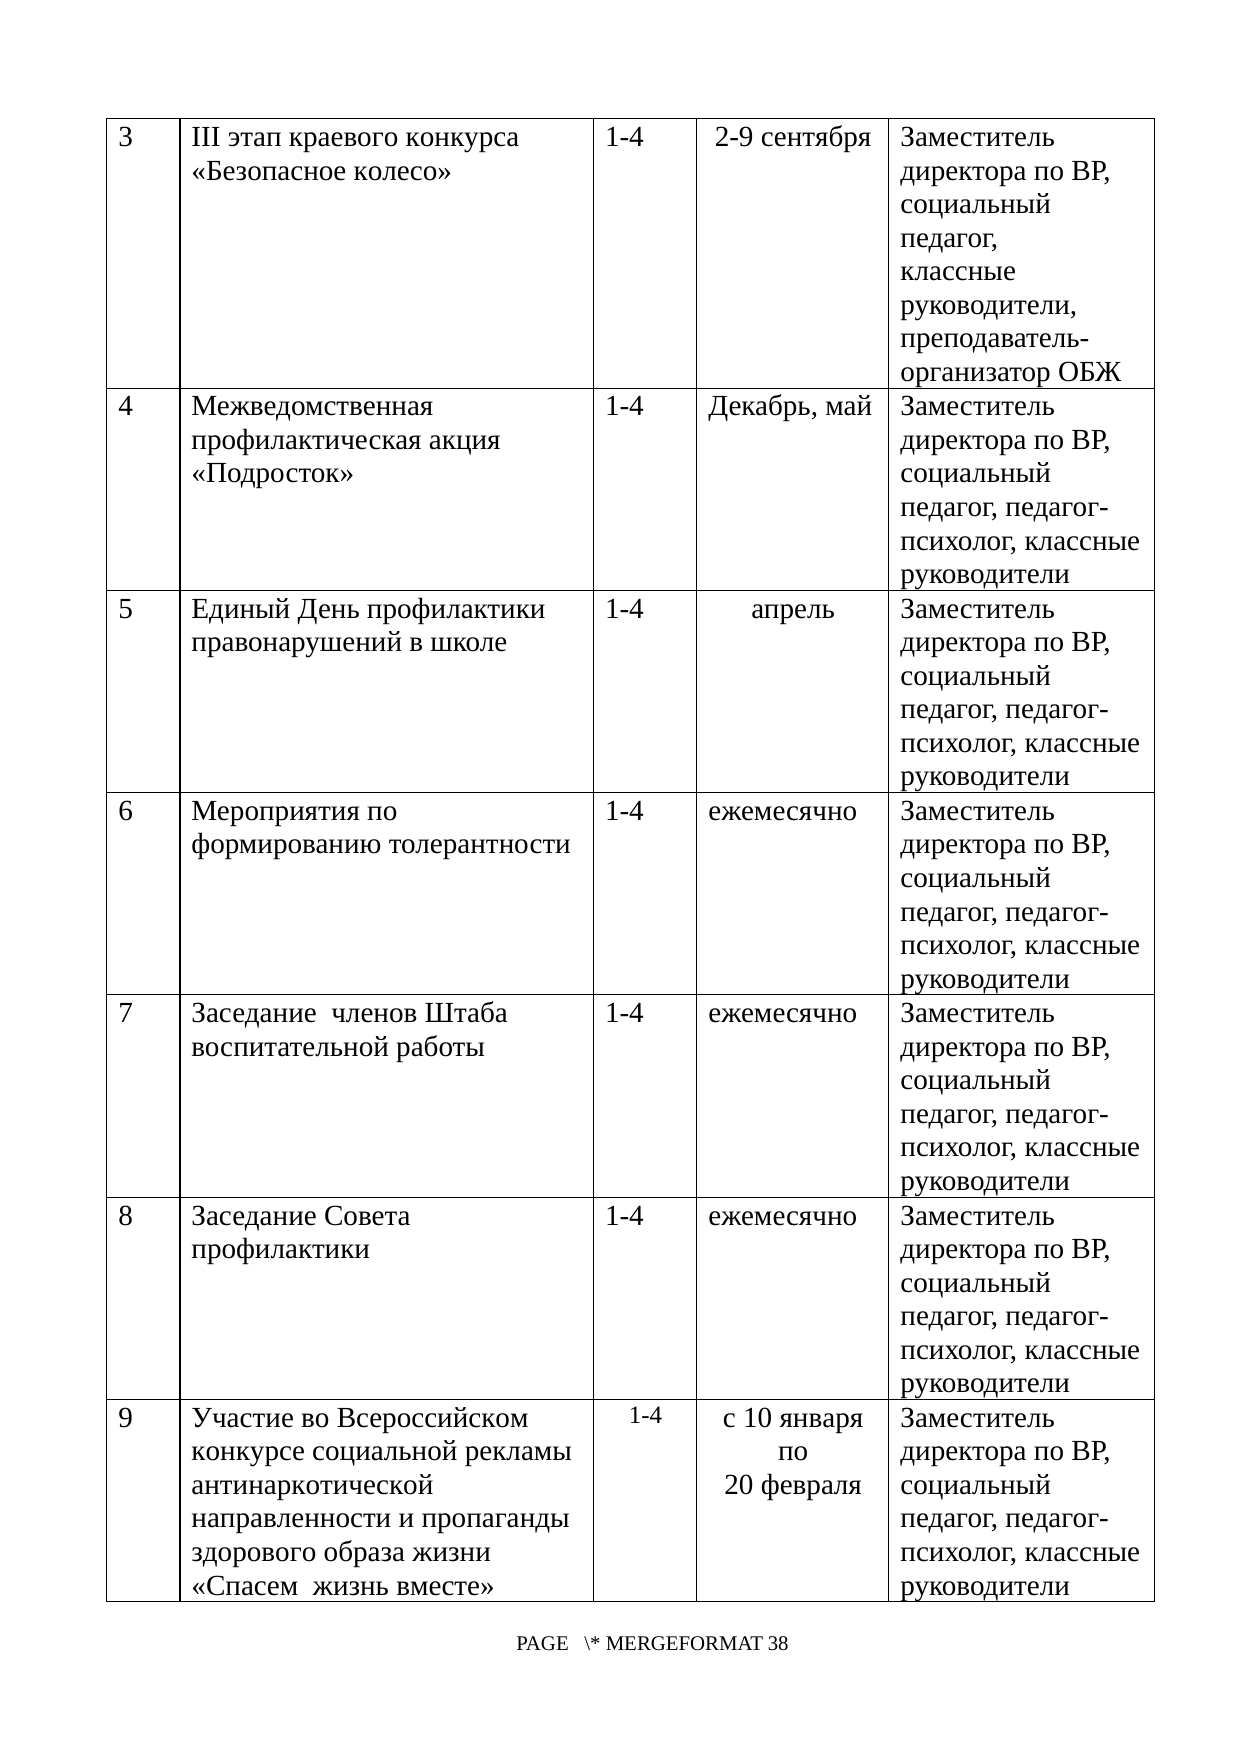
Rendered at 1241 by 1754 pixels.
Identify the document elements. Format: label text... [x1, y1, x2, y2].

table_cell апрель [697, 591, 888, 792]
table_cell Заместитель директора по ВР, социальный педагог, педагог-психолог, классные руководители [889, 995, 1154, 1197]
table_cell 1-4 [594, 591, 696, 792]
table_cell 8 [107, 1198, 179, 1399]
table_cell Заместитель директора по ВР, социальный педагог, классные руководители, преподаватель-организатор ОБЖ [889, 119, 1154, 387]
table_cell ежемесячно [697, 793, 888, 994]
table_cell Межведомственная профилактическая акция «Подросток» [181, 389, 593, 590]
table_cell ежемесячно [697, 995, 888, 1197]
table_cell 1-4 [594, 1400, 696, 1601]
table_cell 3 [107, 119, 179, 387]
table_cell 1-4 [594, 793, 696, 994]
table_cell Заместитель директора по ВР, социальный педагог, педагог-психолог, классные руководители [889, 591, 1154, 792]
table_cell Заседание членов Штаба воспитательной работы [181, 995, 593, 1197]
table_cell 1-4 [594, 119, 696, 387]
table_cell Декабрь, май [697, 389, 888, 590]
table_cell III этап краевого конкурса «Безопасное колесо» [181, 119, 593, 387]
table_cell Единый День профилактики правонарушений в школе [181, 591, 593, 792]
table_cell Заседание Совета профилактики [181, 1198, 593, 1399]
table_cell Заместитель директора по ВР, социальный педагог, педагог-психолог, классные руководители [889, 389, 1154, 590]
table_cell 1-4 [594, 389, 696, 590]
table_cell Заместитель директора по ВР, социальный педагог, педагог-психолог, классные руководители [889, 793, 1154, 994]
table_cell Участие во Всероссийском конкурсе социальной рекламы антинаркотической направленности и пропаганды здорового образа жизни «Спасем жизнь вместе» [181, 1400, 593, 1601]
table_cell 4 [107, 389, 179, 590]
table_cell 5 [107, 591, 179, 792]
table_cell 7 [107, 995, 179, 1197]
table_cell 1-4 [594, 995, 696, 1197]
table_cell ежемесячно [697, 1198, 888, 1399]
table_cell 9 [107, 1400, 179, 1601]
table_cell с 10 января по 20 февраля [697, 1400, 888, 1601]
table_cell 1-4 [594, 1198, 696, 1399]
table_cell 2-9 сентября [697, 119, 888, 387]
table_cell Заместитель директора по ВР, социальный педагог, педагог-психолог, классные руководители [889, 1198, 1154, 1399]
table_cell Мероприятия по формированию толерантности [181, 793, 593, 994]
table_cell 6 [107, 793, 179, 994]
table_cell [889, 1400, 1154, 1601]
